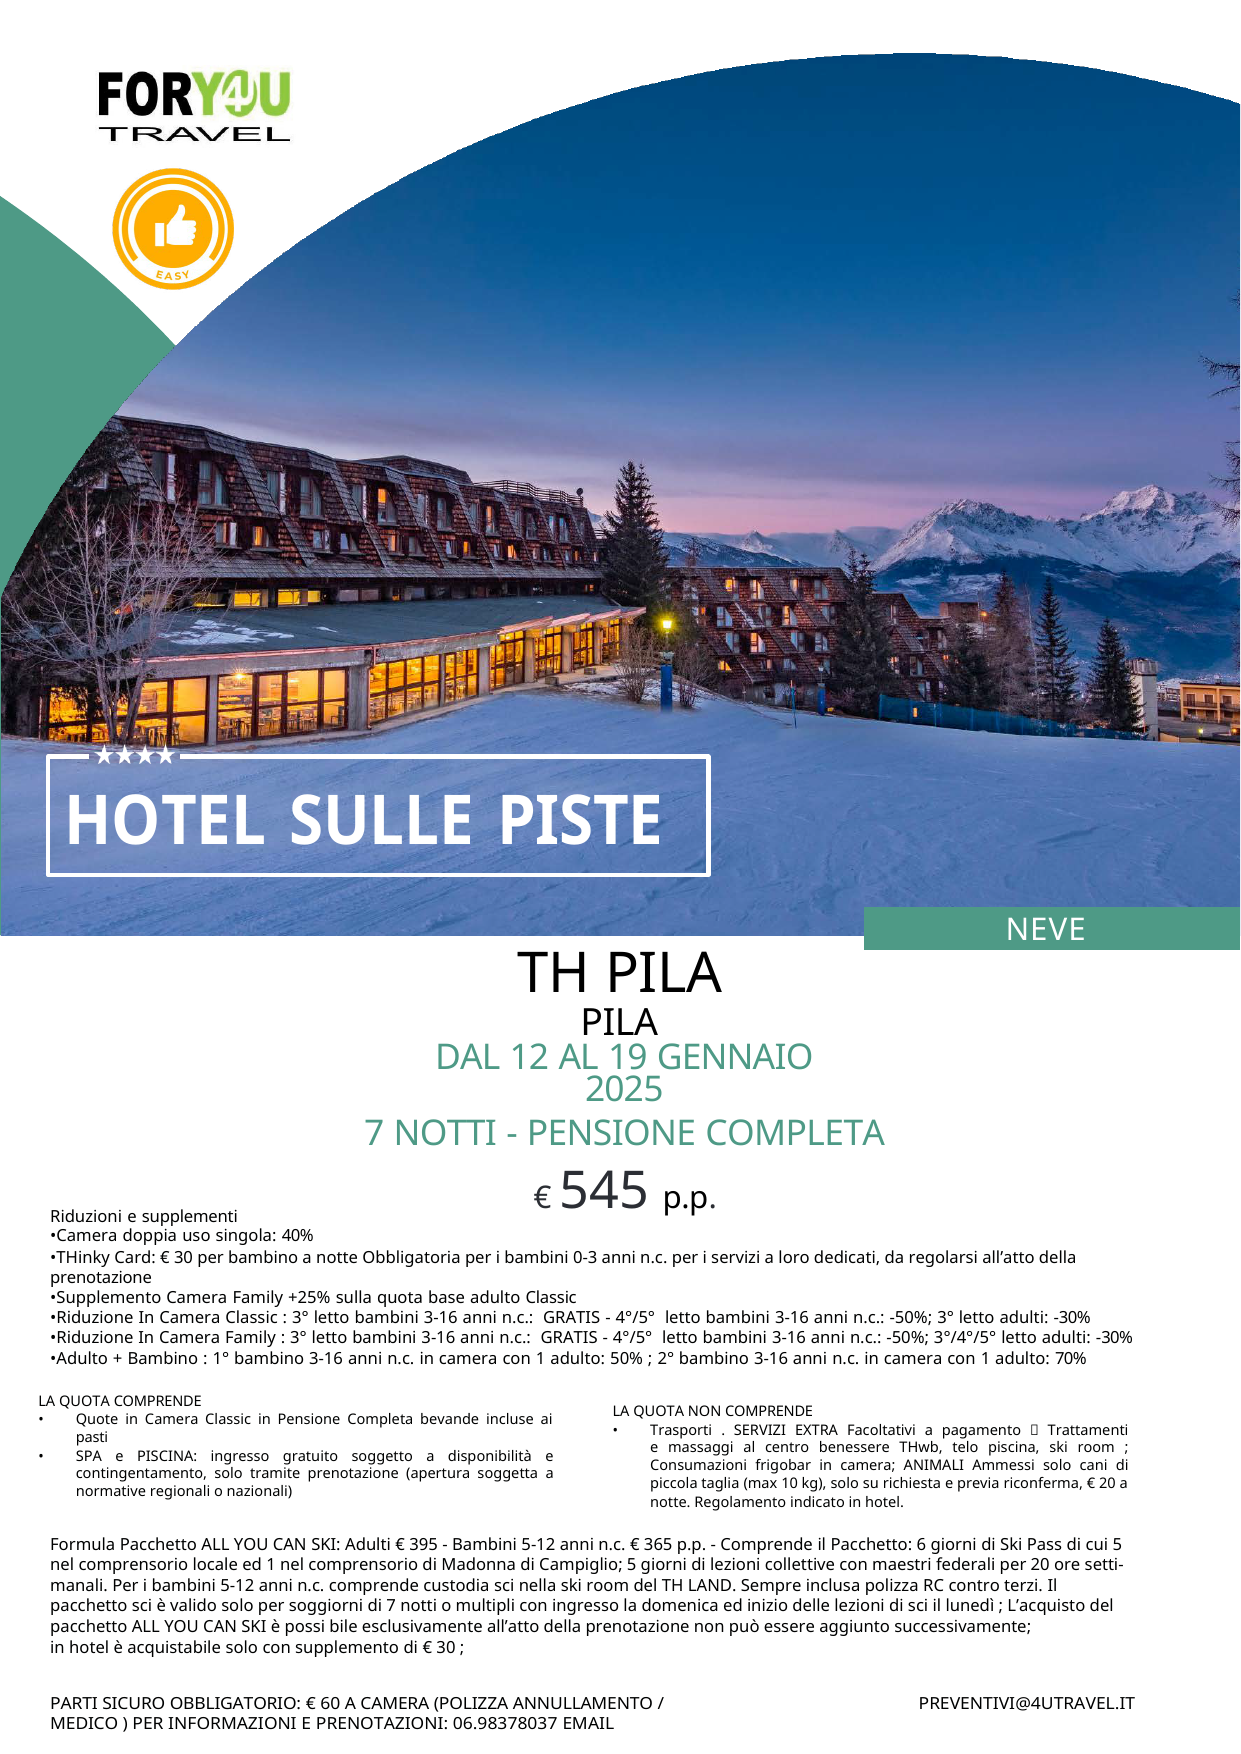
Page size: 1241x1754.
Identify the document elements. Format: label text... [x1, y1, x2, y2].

text •Camera doppia uso singola: 40% [50, 1226, 319, 1245]
subtitle 7 NOTTI - PENSIONE COMPLETA [334, 1108, 915, 1154]
title HOTEL SULLE PISTE [64, 771, 849, 864]
text Formula Pacchetto ALL YOU CAN SKI: Adulti € 395 - Bambini 5-12 anni n.c. € 365 p.p. - Comprende il Pacchetto: 6 giorni di Ski Pass di cui 5 nel comprensorio locale ed 1 nel comprensorio di Madonna di Campiglio; 5 giorni di lezioni collettive con maestri federali per 20 ore setti- manali. Per i bambini 5-12 anni n.c. comprende custodia sci nella ski room del TH LAND. Sempre inclusa polizza RC contro terzi. Il pacchetto sci è valido solo per soggiorni di 7 notti o multipli con ingresso la domenica ed inizio delle lezioni di sci il lunedì ; L’acquisto del pacchetto ALL YOU CAN SKI è possi bile esclusivamente all’atto della prenotazione non può essere aggiunto successivamente; [50, 1534, 1138, 1637]
text •Riduzione In Camera Classic : 3° letto bambini 3-16 anni n.c.: GRATIS - 4°/5° letto bambini 3-16 anni n.c.: -50%; 3° letto adulti: -30% [50, 1307, 1240, 1327]
text •Riduzione In Camera Family : 3° letto bambini 3-16 anni n.c.: GRATIS - 4°/5° letto bambini 3-16 anni n.c.: -50%; 3°/4°/5° letto adulti: -30% [50, 1327, 1240, 1347]
subtitle DAL 12 AL 19 GENNAIO 2025 [400, 1043, 849, 1108]
picture [0, 52, 1241, 936]
text PILA [389, 1006, 849, 1043]
text TH PILA [391, 938, 849, 1006]
list Quote in Camera Classic in Pensione Completa bevande incluse ai pasti [38, 1410, 554, 1446]
list SPA e PISCINA: ingresso gratuito soggetto a disponibilità e contingentamento, solo tramite prenotazione (apertura soggetta a normative regionali o nazionali) [38, 1447, 554, 1501]
text •Supplemento Camera Family +25% sulla quota base adulto Classic [50, 1288, 1240, 1307]
text in hotel è acquistabile solo con supplemento di € 30 ; [50, 1637, 1240, 1658]
list Trasporti . SERVIZI EXTRA Facoltativi a pagamento  Trattamenti e massaggi al centro benessere THwb, telo piscina, ski room ; Consumazioni frigobar in camera; ANIMALI Ammessi solo cani di piccola taglia (max 10 kg), solo su richiesta e previa riconferma, € 20 a notte. Regolamento indicato in hotel. [612, 1421, 1129, 1511]
text € 545 p.p. [334, 1154, 916, 1222]
text PARTI SICURO OBBLIGATORIO: € 60 A CAMERA (POLIZZA ANNULLAMENTO / MEDICO ) PER INFORMAZIONI E PRENOTAZIONI: 06.98378037 EMAIL PREVENTIVI@4UTRAVEL.IT [50, 1693, 729, 1734]
text •Adulto + Bambino : 1° bambino 3-16 anni n.c. in camera con 1 adulto: 50% ; 2° bambino 3-16 anni n.c. in camera con 1 adulto: 70% [50, 1347, 1240, 1368]
text LA QUOTA COMPRENDE [38, 1392, 558, 1410]
text •THinky Card: € 30 per bambino a notte Obbligatoria per i bambini 0-3 anni n.c. per i servizi a loro dedicati, da regolarsi all’atto della prenotazione [50, 1247, 1138, 1288]
text LA QUOTA NON COMPRENDE [612, 1402, 1240, 1420]
text Riduzioni e supplementi [50, 1205, 319, 1226]
